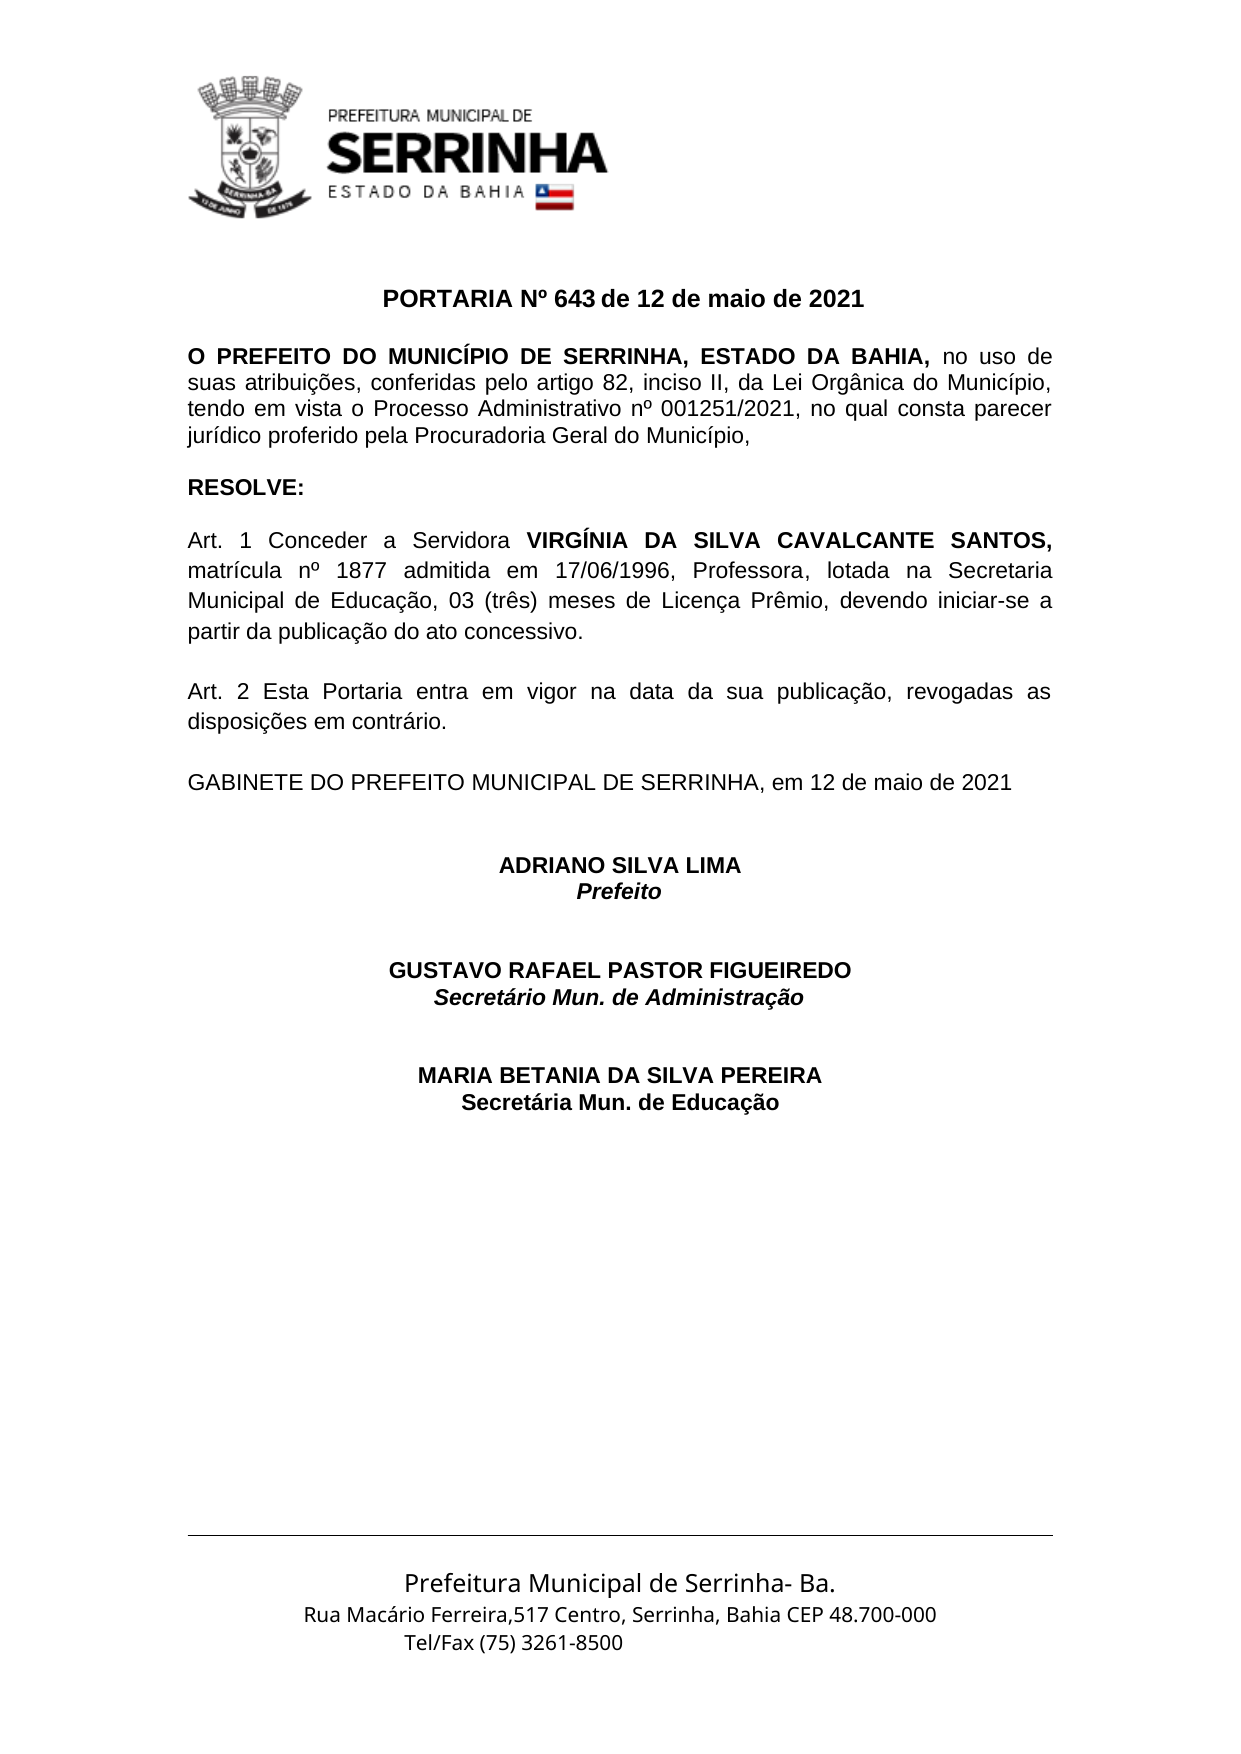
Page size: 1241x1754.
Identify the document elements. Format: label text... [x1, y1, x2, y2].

text PORTARIA Nº 643 de 12 de maio de 2021 [187, 284, 1053, 312]
text GABINETE DO PREFEITO MUNICIPAL DE SERRINHA, em 12 de maio de 2021 [187, 769, 1053, 795]
text Secretário Mun. de Administração [187, 983, 1053, 1010]
text Prefeito [187, 878, 1053, 904]
text Secretária Mun. de Educação [187, 1089, 1053, 1115]
text Art. 1 Conceder a Servidora VIRGÍNIA DA SILVA CAVALCANTE SANTOS, matrícula nº 1877 admitida em 17/06/1996, Professora, lotada na Secretaria Municipal de Educação, 03 (três) meses de Licença Prêmio, devendo iniciar-se a partir da publicação do ato concessivo. [187, 527, 1053, 644]
text RESOLVE: [187, 474, 1053, 501]
text Art. 2 Esta Portaria entra em vigor na data da sua publicação, revogadas as disposições em contrário. [187, 678, 1053, 735]
text O PREFEITO DO MUNICÍPIO DE SERRINHA, ESTADO DA BAHIA, no uso de suas atribuições, conferidas pelo artigo 82, inciso II, da Lei Orgânica do Município, tendo em vista o Processo Administrativo nº 001251/2021, no qual consta parecer jurídico proferido pela Procuradoria Geral do Município, [187, 343, 1053, 448]
text GUSTAVO RAFAEL PASTOR FIGUEIREDO [187, 957, 1053, 983]
picture [187, 73, 609, 222]
text MARIA BETANIA DA SILVA PEREIRA [187, 1062, 1053, 1089]
text ADRIANO SILVA LIMA [187, 852, 1053, 878]
